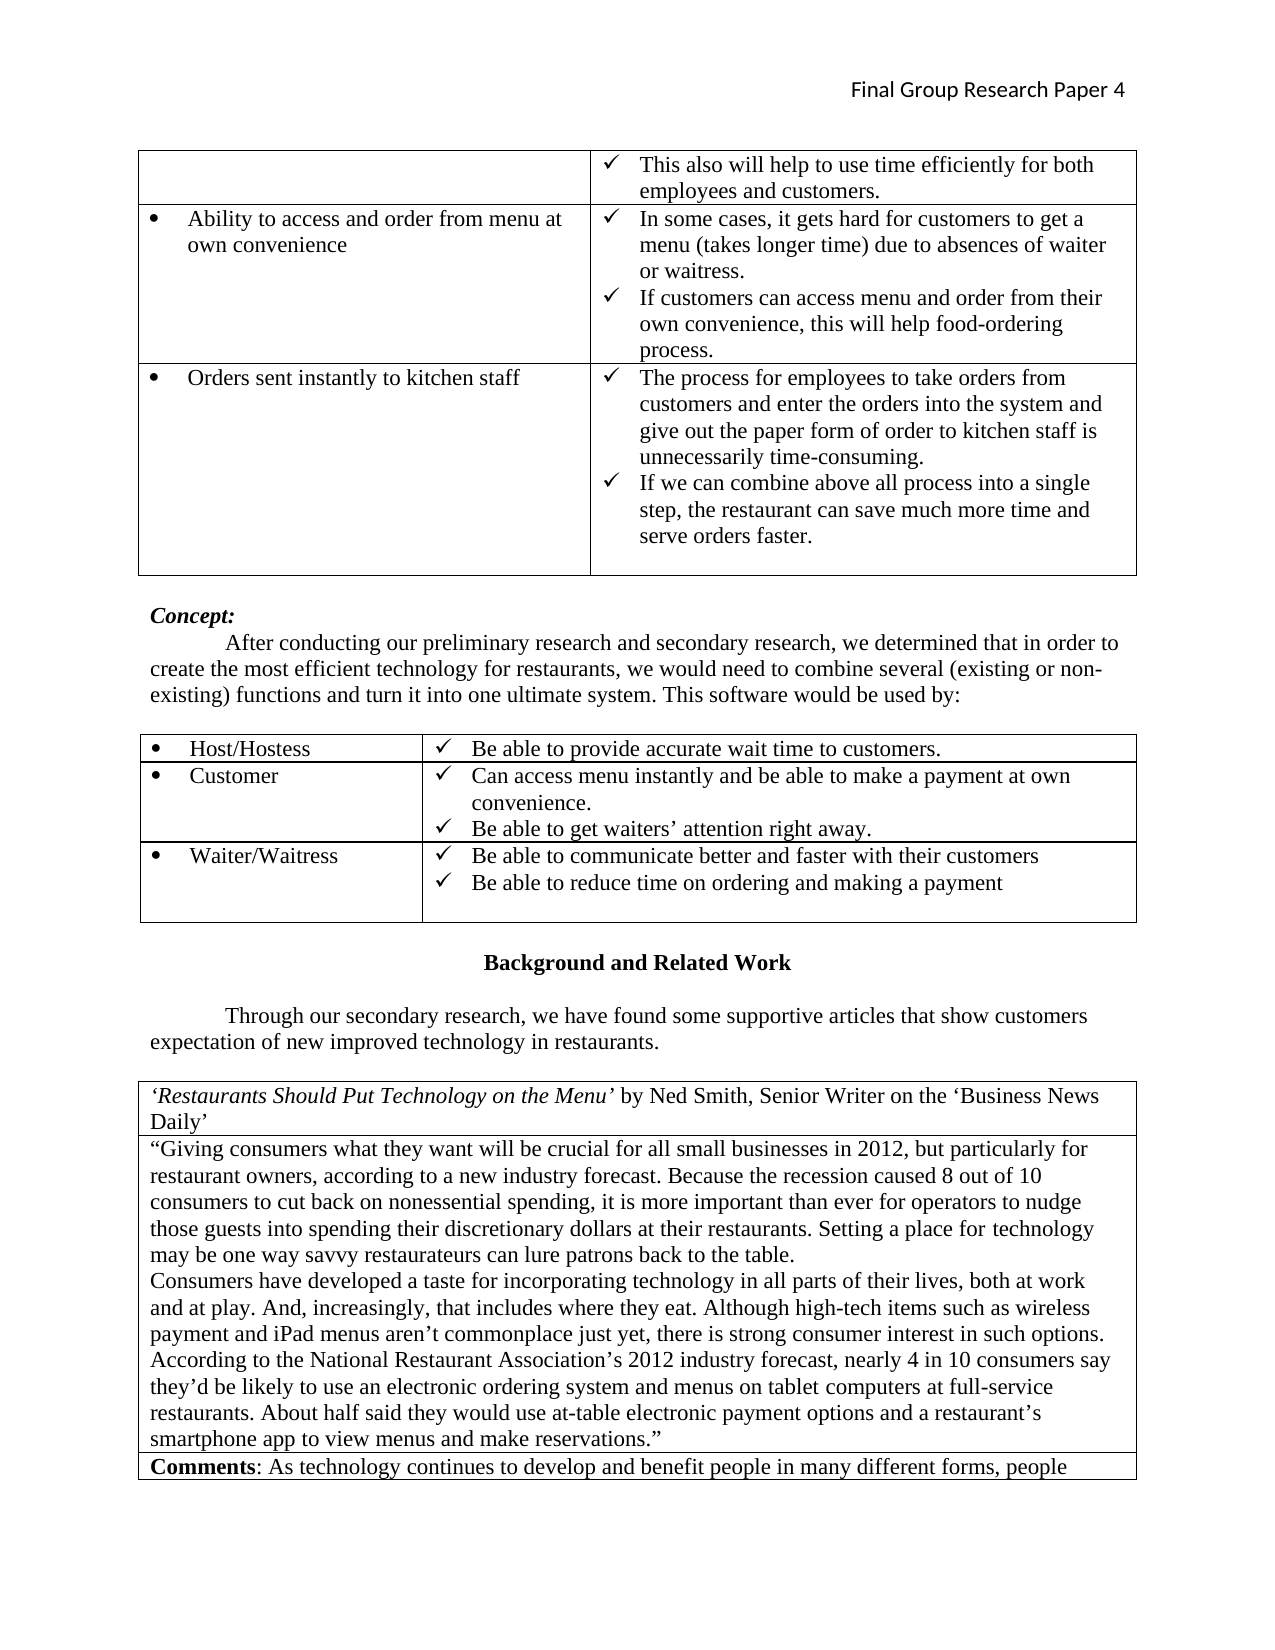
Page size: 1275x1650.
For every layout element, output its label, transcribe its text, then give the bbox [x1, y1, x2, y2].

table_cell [139, 151, 590, 204]
table_cell In some cases, it gets hard for customers to get a menu (takes longer time) due to absences of waiter or waitress. If customers can access menu and order from their own convenience, this will help food-ordering process. [591, 205, 1136, 363]
text Concept: [150, 602, 1125, 628]
table_header Be able to provide accurate wait time to customers. [423, 735, 1136, 761]
table_cell Waiter/Waitress [141, 843, 422, 922]
table_cell “Giving consumers what they want will be crucial for all small businesses in 2012, but particularly for restaurant owners, according to a new industry forecast. Because the recession caused 8 out of 10 consumers to cut back on nonessential spending, it is more important than ever for operators to nudge those guests into spending their discretionary dollars at their restaurants. Setting a place for technology may be one way savvy restaurateurs can lure patrons back to the table. Consumers have developed a taste for incorporating technology in all parts of their lives, both at work and at play. And, increasingly, that includes where they eat. Although high-tech items such as wireless payment and iPad menus aren’t commonplace just yet, there is strong consumer interest in such options. According to the National Restaurant Association’s 2012 industry forecast, nearly 4 in 10 consumers say they’d be likely to use an electronic ordering system and menus on tablet computers at full-service restaurants. About half said they would use at-table electronic payment options and a restaurant’s smartphone app to view menus and make reservations.” [139, 1136, 1136, 1452]
table_header ‘Restaurants Should Put Technology on the Menu’ by Ned Smith, Senior Writer on the ‘Business News Daily’ [139, 1082, 1136, 1134]
text After conducting our preliminary research and secondary research, we determined that in order to create the most efficient technology for restaurants, we would need to combine several (existing or non-existing) functions and turn it into one ultimate system. This software would be used by: [150, 628, 1125, 708]
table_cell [139, 1453, 1136, 1479]
table_cell Be able to communicate better and faster with their customers Be able to reduce time on ordering and making a payment [423, 843, 1136, 922]
table_cell Ability to access and order from menu at own convenience [139, 205, 590, 363]
text Through our secondary research, we have found some supportive articles that show customers expectation of new improved technology in restaurants. [150, 1002, 1125, 1054]
table_cell The process for employees to take orders from customers and enter the orders into the system and give out the paper form of order to kitchen staff is unnecessarily time-consuming. If we can combine above all process into a single step, the restaurant can save much more time and serve orders faster. [591, 364, 1136, 575]
table_cell Customer [141, 763, 422, 841]
table_cell Can access menu instantly and be able to make a payment at own convenience. Be able to get waiters’ attention right away. [423, 763, 1136, 841]
table_cell Orders sent instantly to kitchen staff [139, 364, 590, 575]
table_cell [591, 151, 1136, 204]
text Background and Related Work [150, 949, 1125, 975]
table_header Host/Hostess [141, 735, 422, 761]
